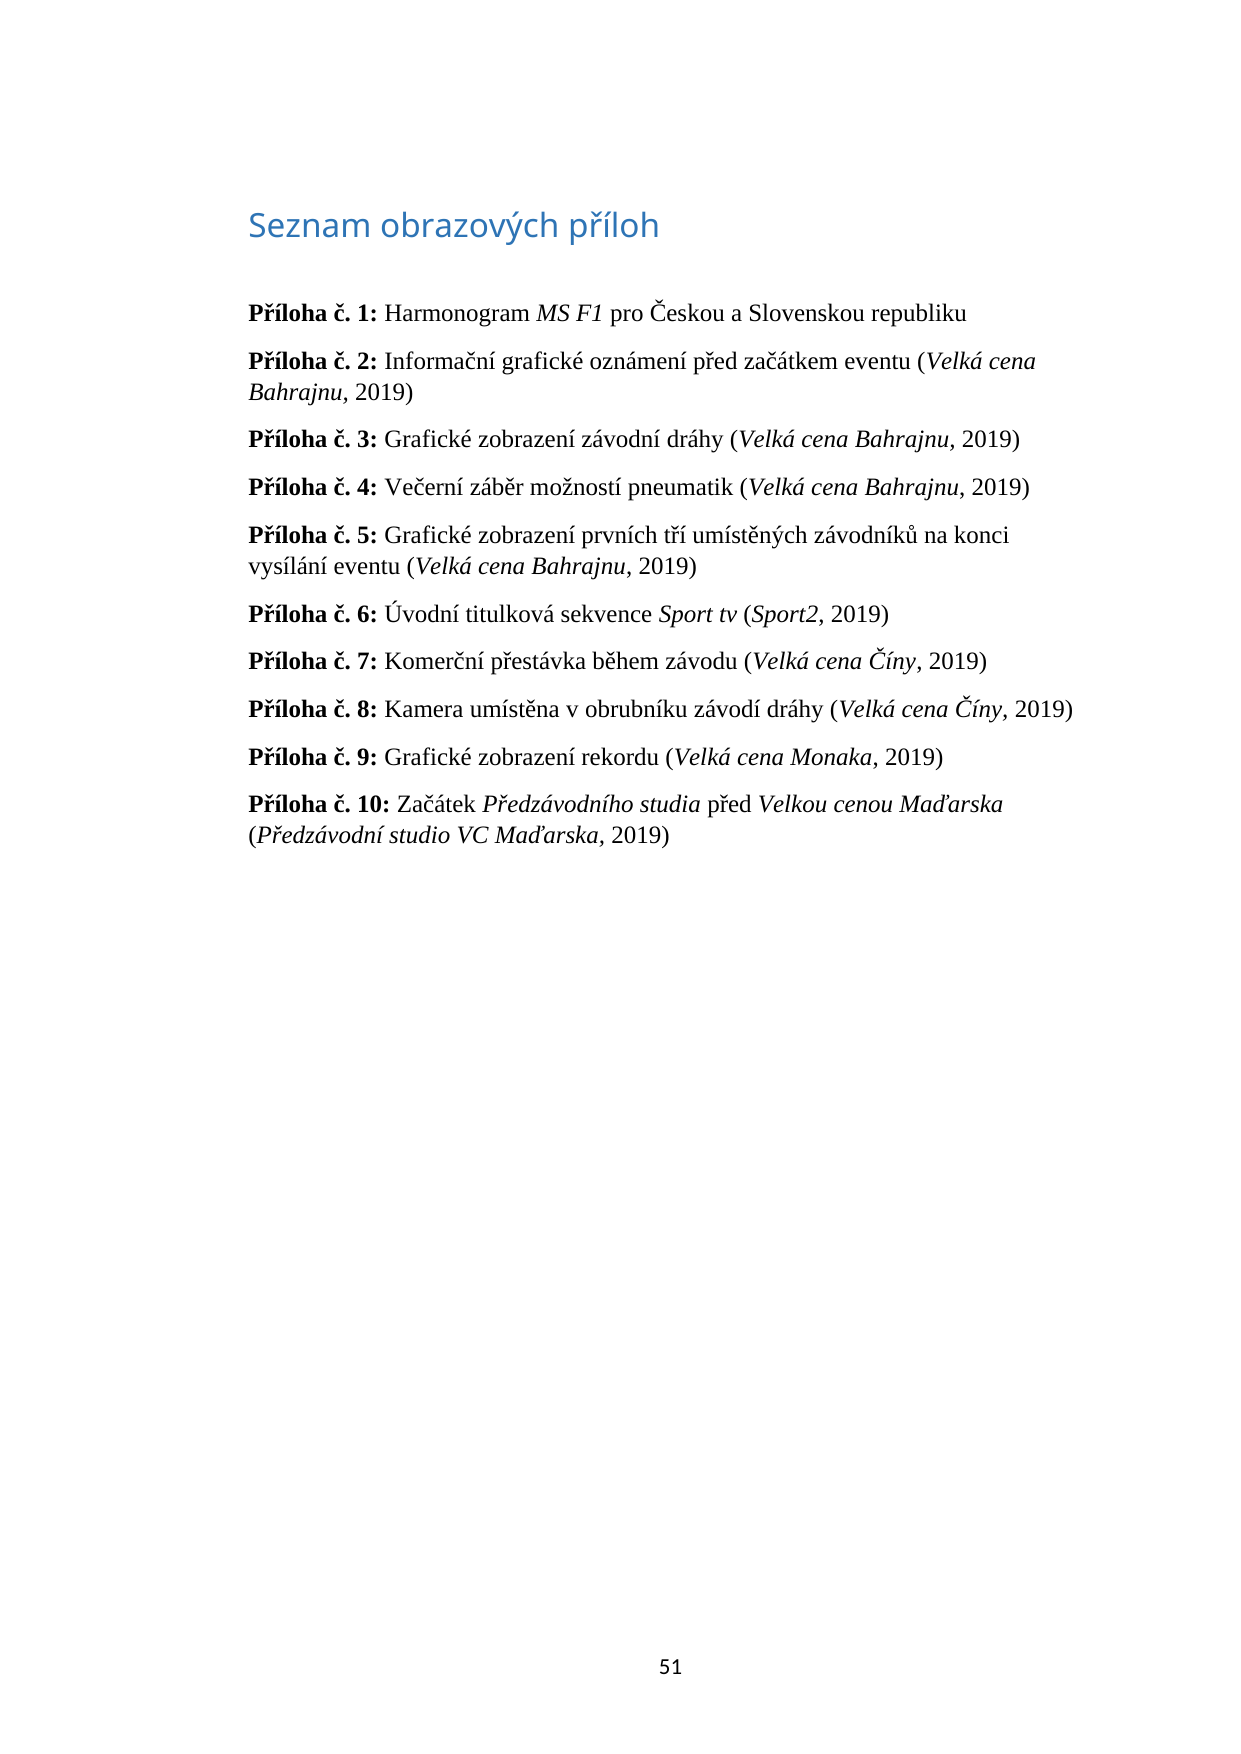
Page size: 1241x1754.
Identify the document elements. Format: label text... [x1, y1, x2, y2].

text Příloha č. 5: Grafické zobrazení prvních tří umístěných závodníků na konci vysílání eventu (Velká cena Bahrajnu, 2019) [248, 520, 1092, 580]
text Příloha č. 6: Úvodní titulková sekvence Sport tv (Sport2, 2019) [248, 599, 1092, 627]
text Příloha č. 7: Komerční přestávka během závodu (Velká cena Číny, 2019) [248, 646, 1092, 675]
text Příloha č. 2: Informační grafické oznámení před začátkem eventu (Velká cena Bahrajnu, 2019) [248, 346, 1092, 406]
text Příloha č. 9: Grafické zobrazení rekordu (Velká cena Monaka, 2019) [248, 742, 1092, 771]
text Příloha č. 4: Večerní záběr možností pneumatik (Velká cena Bahrajnu, 2019) [248, 472, 1092, 501]
text Příloha č. 3: Grafické zobrazení závodní dráhy (Velká cena Bahrajnu, 2019) [248, 424, 1092, 453]
subtitle Seznam obrazových příloh [248, 202, 1092, 248]
text Příloha č. 10: Začátek Předzávodního studia před Velkou cenou Maďarska (Předzávodní studio VC Maďarska, 2019) [248, 789, 1092, 849]
text Příloha č. 8: Kamera umístěna v obrubníku závodí dráhy (Velká cena Číny, 2019) [248, 694, 1092, 723]
text Příloha č. 1: Harmonogram MS F1 pro Českou a Slovenskou republiku [248, 298, 1092, 327]
